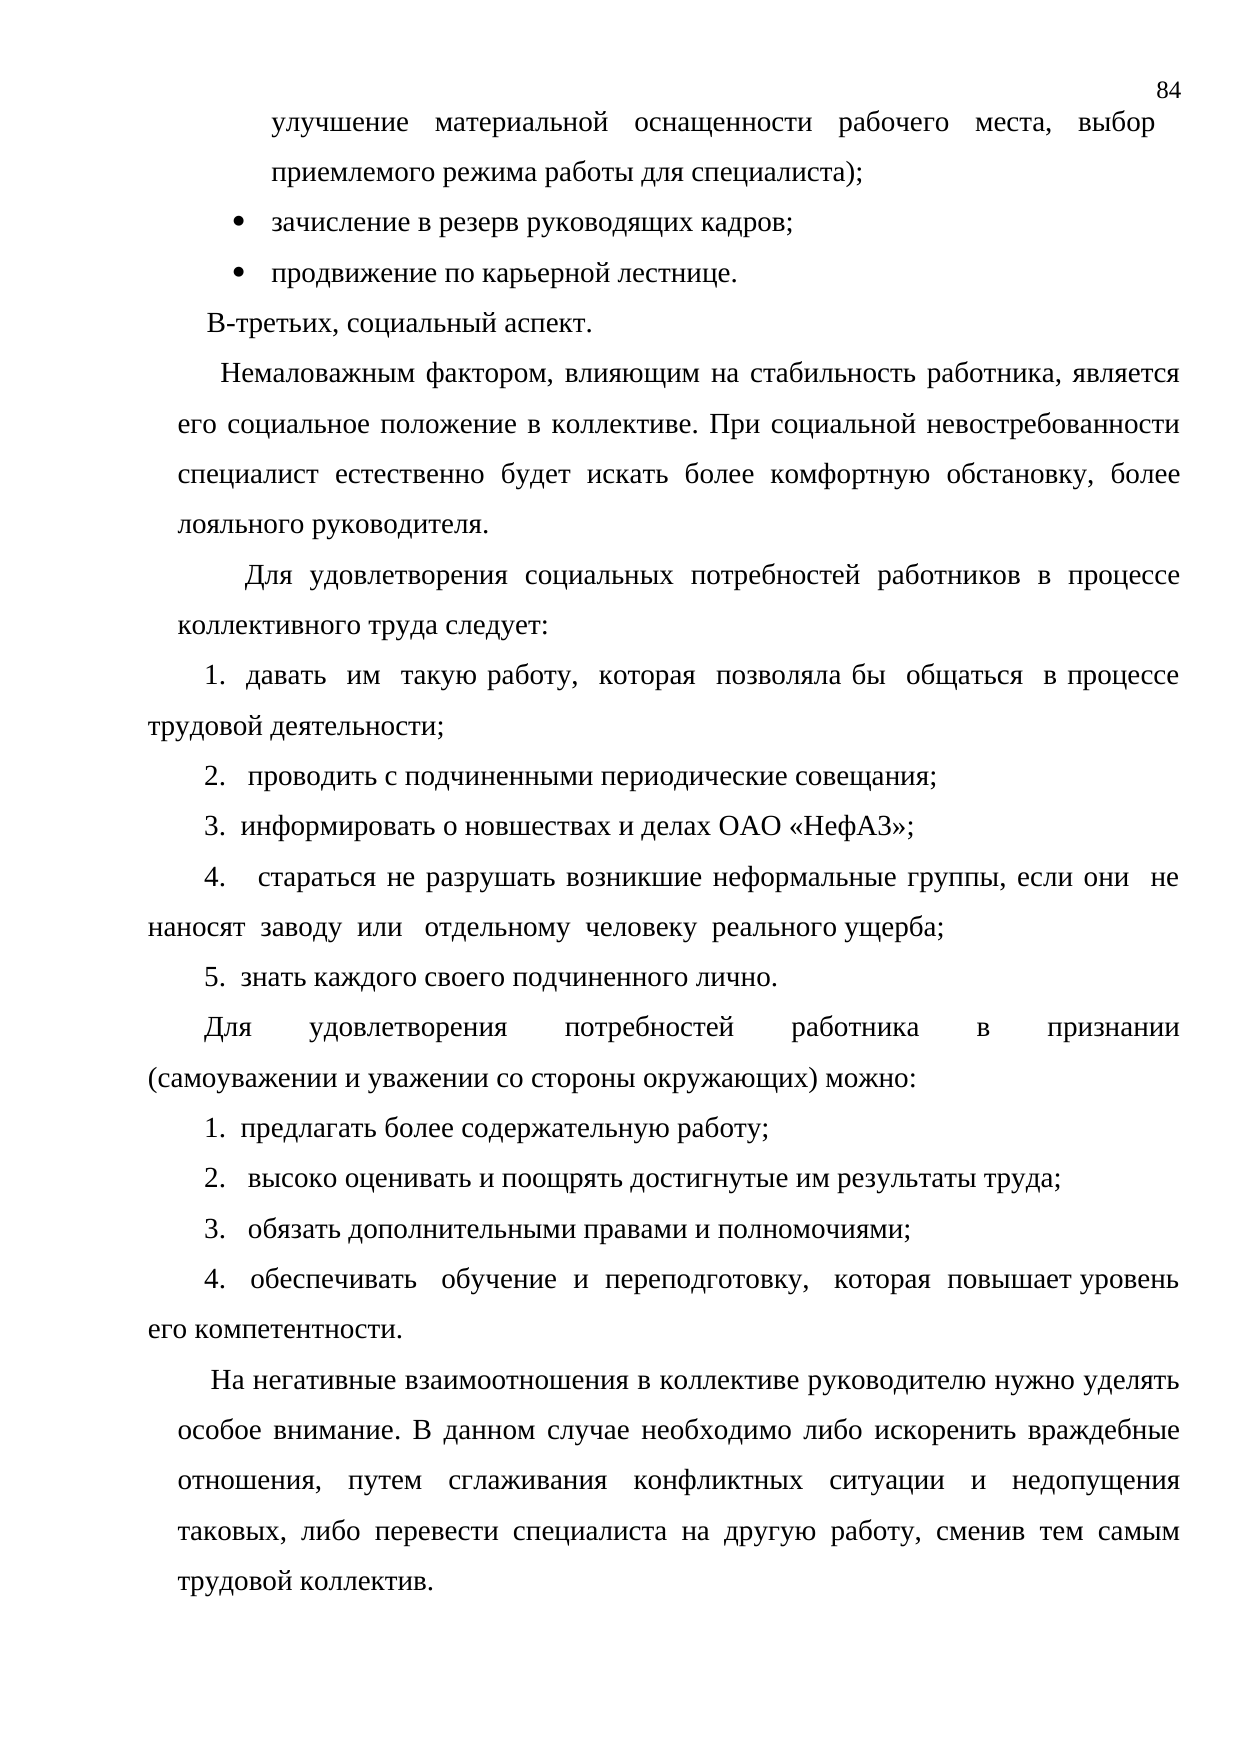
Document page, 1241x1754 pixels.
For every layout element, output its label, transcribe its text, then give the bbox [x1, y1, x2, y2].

text 3. информировать о новшествах и делах ОАО «НефA3»; [148, 808, 1181, 842]
text 4. стараться не разрушать возникшие неформальные группы, если они не наносят заводу или отдельному человеку реального ущерба; [148, 859, 1181, 942]
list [233, 104, 1181, 188]
list зачисление в резерв руководящих кадров; [233, 204, 1181, 238]
text 4. обеспечивать обучение и переподготовку, которая повышает уровень его компетентности. [148, 1261, 1181, 1345]
text На негативные взаимоотношения в коллективе руководителю нужно уделять особое внимание. В данном случае необходимо либо искоренить враждебные отношения, путем сглаживания конфликтных ситуации и недопущения таковых, либо перевести специалиста на другую работу, сменив тем самым трудовой коллектив. [177, 1362, 1181, 1597]
list продвижение по карьерной лестнице. [233, 255, 1181, 288]
text Для удовлетворения социальных потребностей работников в процессе коллективного труда следует: [177, 557, 1181, 641]
text 5. знать каждого своего подчиненного лично. [148, 959, 1181, 993]
text 2. высоко оценивать и поощрять достигнутые им результаты труда; [148, 1161, 1181, 1194]
text 3. обязать дополнительными правами и полномочиями; [148, 1211, 1181, 1244]
text 2. проводить с подчиненными периодические совещания; [148, 758, 1181, 792]
text Для удовлетворения потребностей работника в признании (самоуважении и уважении со стороны окружающих) можно: [148, 1009, 1181, 1093]
text 1. давать им такую работу, которая позволяла бы общаться в процессе трудовой деятельности; [148, 657, 1181, 741]
text Немаловажным фактором, влияющим на стабильность работника, является его социальное положение в коллективе. При социальной невостребованности специалист естественно будет искать более комфортную обстановку, более лояльного руководителя. [177, 356, 1181, 540]
text В-третьих, социальный аспект. [177, 305, 1181, 339]
text 1. предлагать более содержательную работу; [148, 1110, 1181, 1144]
